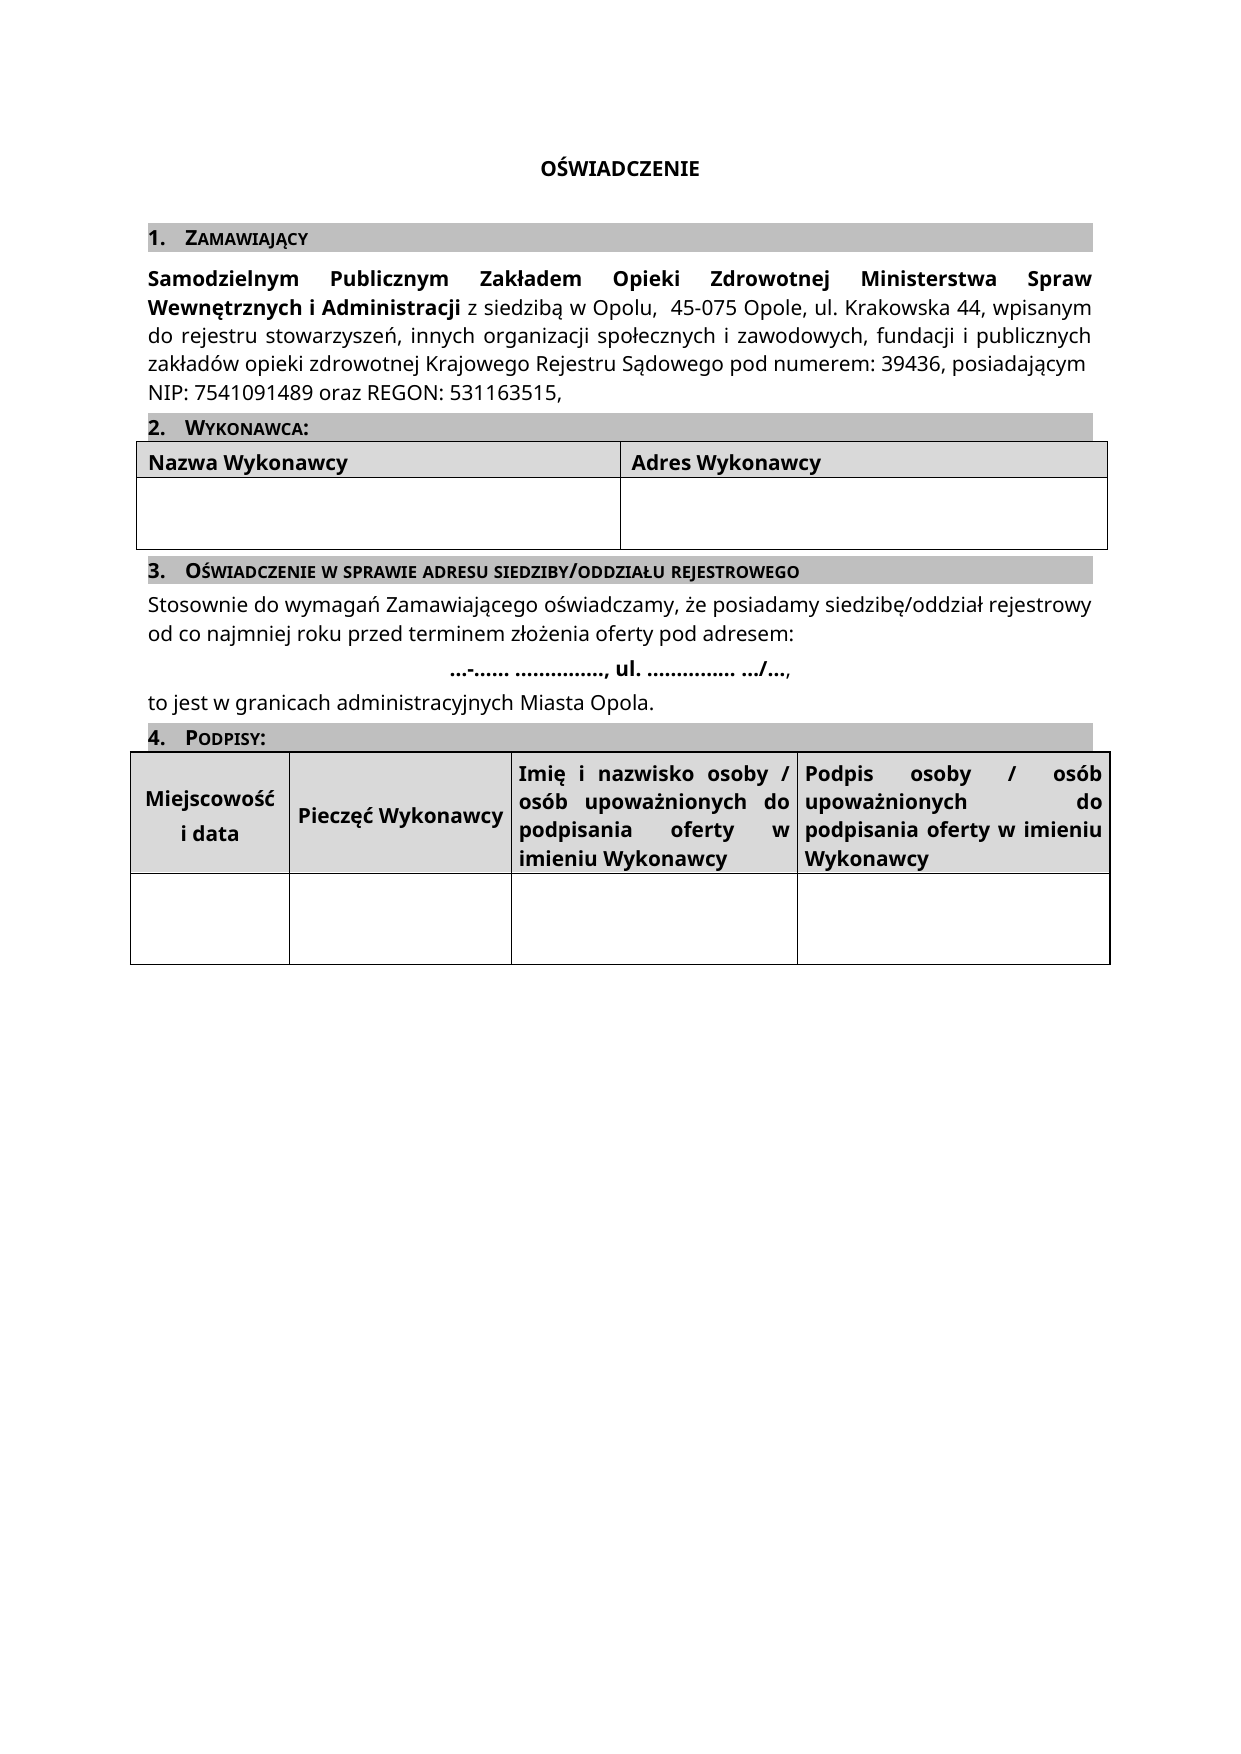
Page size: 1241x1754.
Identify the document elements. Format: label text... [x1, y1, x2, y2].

text Stosownie do wymagań Zamawiającego oświadczamy, że posiadamy siedzibę/oddział rejestrowy od co najmniej roku przed terminem złożenia oferty pod adresem: [148, 591, 1093, 647]
list Wykonawca: [148, 413, 1093, 441]
text OŚWIADCZENIE [148, 154, 1093, 182]
table_header Nazwa Wykonawcy [137, 442, 620, 477]
list Zamawiający [148, 223, 1093, 252]
table_cell [137, 478, 620, 548]
text to jest w granicach administracyjnych Miasta Opola. [148, 688, 1093, 717]
table_cell [621, 478, 1107, 548]
table_cell [290, 874, 511, 964]
table_cell [131, 874, 289, 964]
table_header Adres Wykonawcy [621, 442, 1107, 477]
table_header Miejscowość i data [131, 753, 289, 872]
text …-…… ……………, ul. …………… …/…, [148, 654, 1093, 682]
list Samodzielnym Publicznym Zakładem Opieki Zdrowotnej Ministerstwa Spraw Wewnętrznych i Administracji z siedzibą w Opolu, 45-075 Opole, ul. Krakowska 44, wpisanym do rejestru stowarzyszeń, innych organizacji społecznych i zawodowych, fundacji i publicznych zakładów opieki zdrowotnej Krajowego Rejestru Sądowego pod numerem: 39436, posiadającym NIP: 7541091489 oraz REGON: 531163515, [148, 264, 1093, 406]
table_cell [798, 874, 1109, 964]
table_header Pieczęć Wykonawcy [290, 753, 511, 872]
table_header Podpis osoby / osób upoważnionych do podpisania oferty w imieniu Wykonawcy [798, 753, 1109, 872]
list Oświadczenie w sprawie adresu siedziby/oddziału rejestrowego [148, 556, 1093, 584]
table_header Imię i nazwisko osoby / osób upoważnionych do podpisania oferty w imieniu Wykonawcy [512, 753, 797, 872]
table_cell [512, 874, 797, 964]
list Podpisy: [148, 723, 1093, 751]
